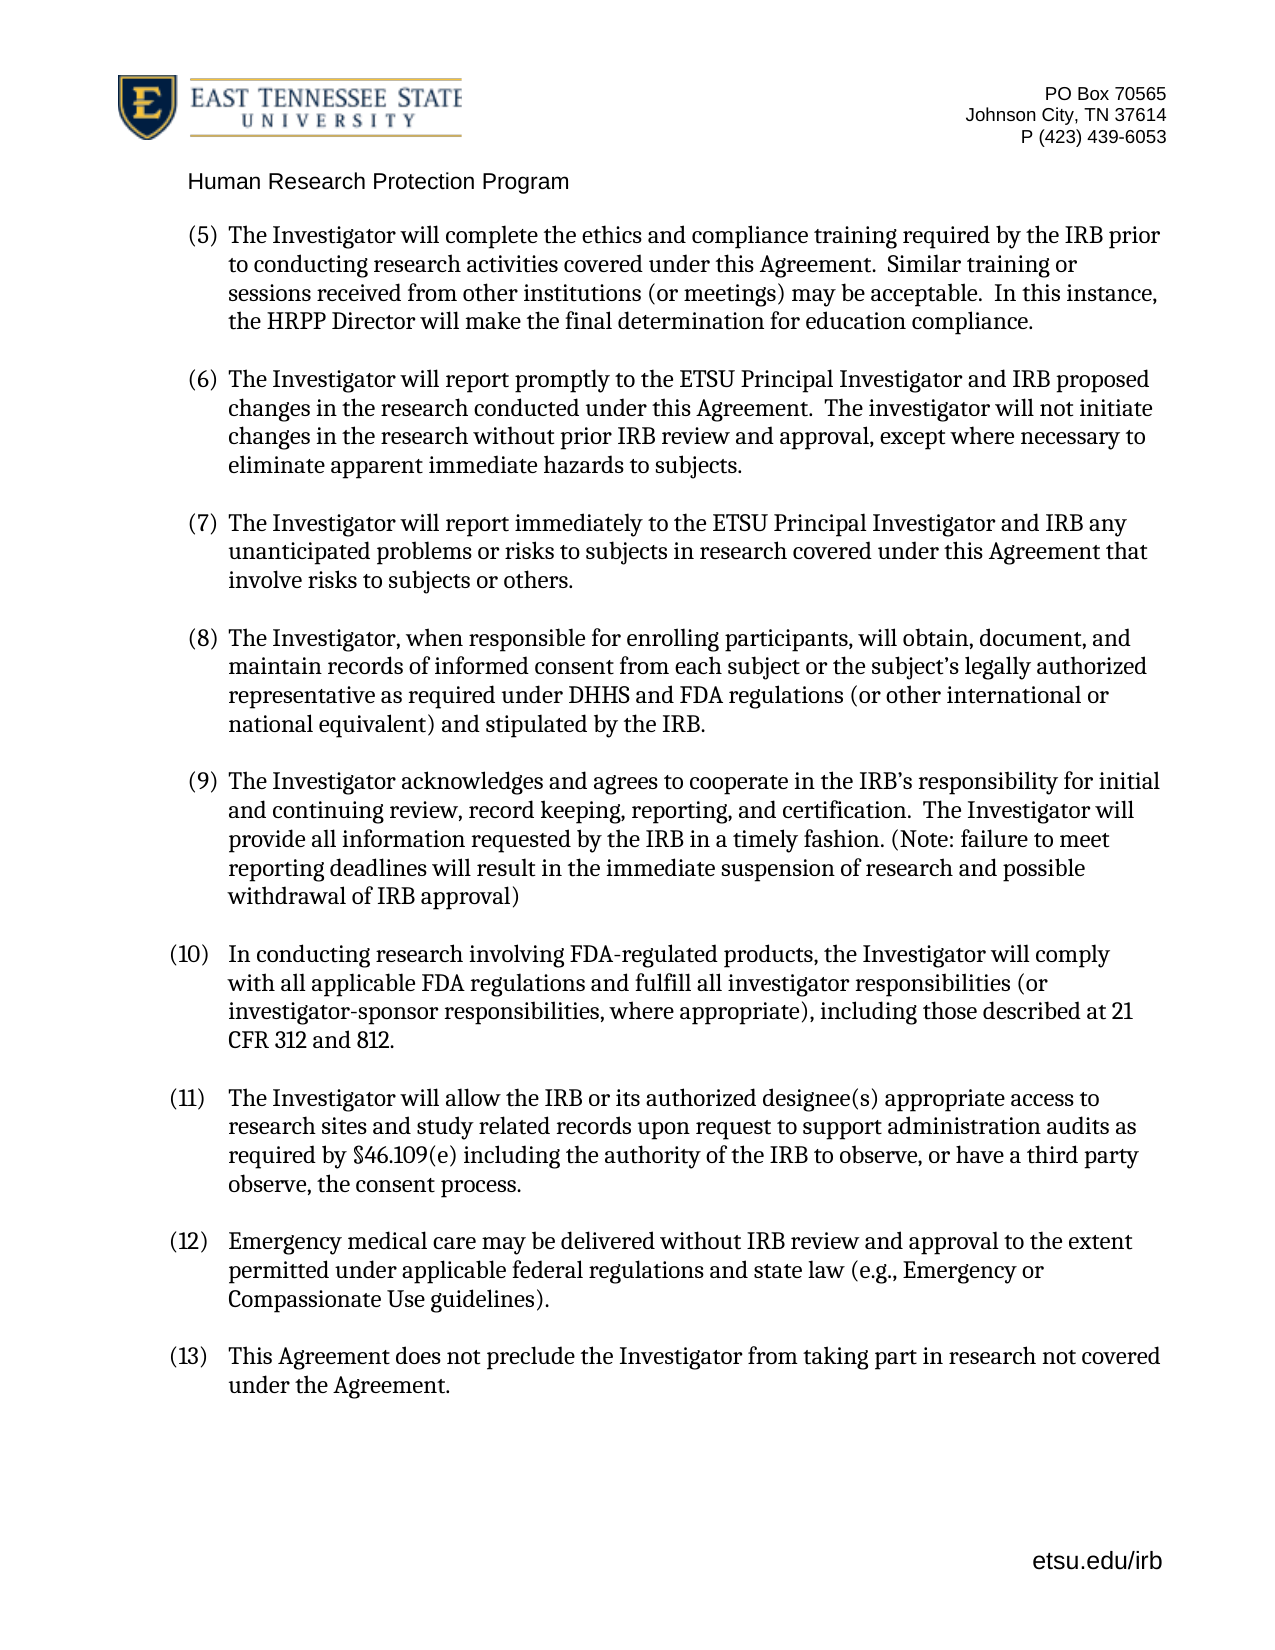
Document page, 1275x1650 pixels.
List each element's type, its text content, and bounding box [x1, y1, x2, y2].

list In conducting research involving FDA-regulated products, the Investigator will comply with all applicable FDA regulations and fulfill all investigator responsibilities (or investigator-sponsor responsibilities, where appropriate), including those described at 21 CFR 312 and 812. [169, 940, 1162, 1055]
list The Investigator, when responsible for enrolling participants, will obtain, document, and maintain records of informed consent from each subject or the subject’s legally authorized representative as required under DHHS and FDA regulations (or other international or national equivalent) and stipulated by the IRB. [187, 623, 1162, 738]
list The Investigator acknowledges and agrees to cooperate in the IRB’s responsibility for initial and continuing review, record keeping, reporting, and certification. The Investigator will provide all information requested by the IRB in a timely fashion. (Note: failure to meet reporting deadlines will result in the immediate suspension of research and possible withdrawal of IRB approval) [187, 767, 1162, 911]
list The Investigator will report promptly to the ETSU Principal Investigator and IRB proposed changes in the research conducted under this Agreement. The investigator will not initiate changes in the research without prior IRB review and approval, except where necessary to eliminate apparent immediate hazards to subjects. [187, 365, 1162, 480]
list The Investigator will report immediately to the ETSU Principal Investigator and IRB any unanticipated problems or risks to subjects in research covered under this Agreement that involve risks to subjects or others. [187, 508, 1162, 595]
list The Investigator will complete the ethics and compliance training required by the IRB prior to conducting research activities covered under this Agreement. Similar training or sessions received from other institutions (or meetings) may be acceptable. In this instance, the HRPP Director will make the final determination for education compliance. [187, 221, 1162, 336]
list Emergency medical care may be delivered without IRB review and approval to the extent permitted under applicable federal regulations and state law (e.g., Emergency or Compassionate Use guidelines). [169, 1227, 1162, 1313]
list The Investigator will allow the IRB or its authorized designee(s) appropriate access to research sites and study related records upon request to support administration audits as required by §46.109(e) including the authority of the IRB to observe, or have a third party observe, the consent process. [169, 1083, 1162, 1198]
list This Agreement does not preclude the Investigator from taking part in research not covered under the Agreement. [169, 1342, 1162, 1400]
